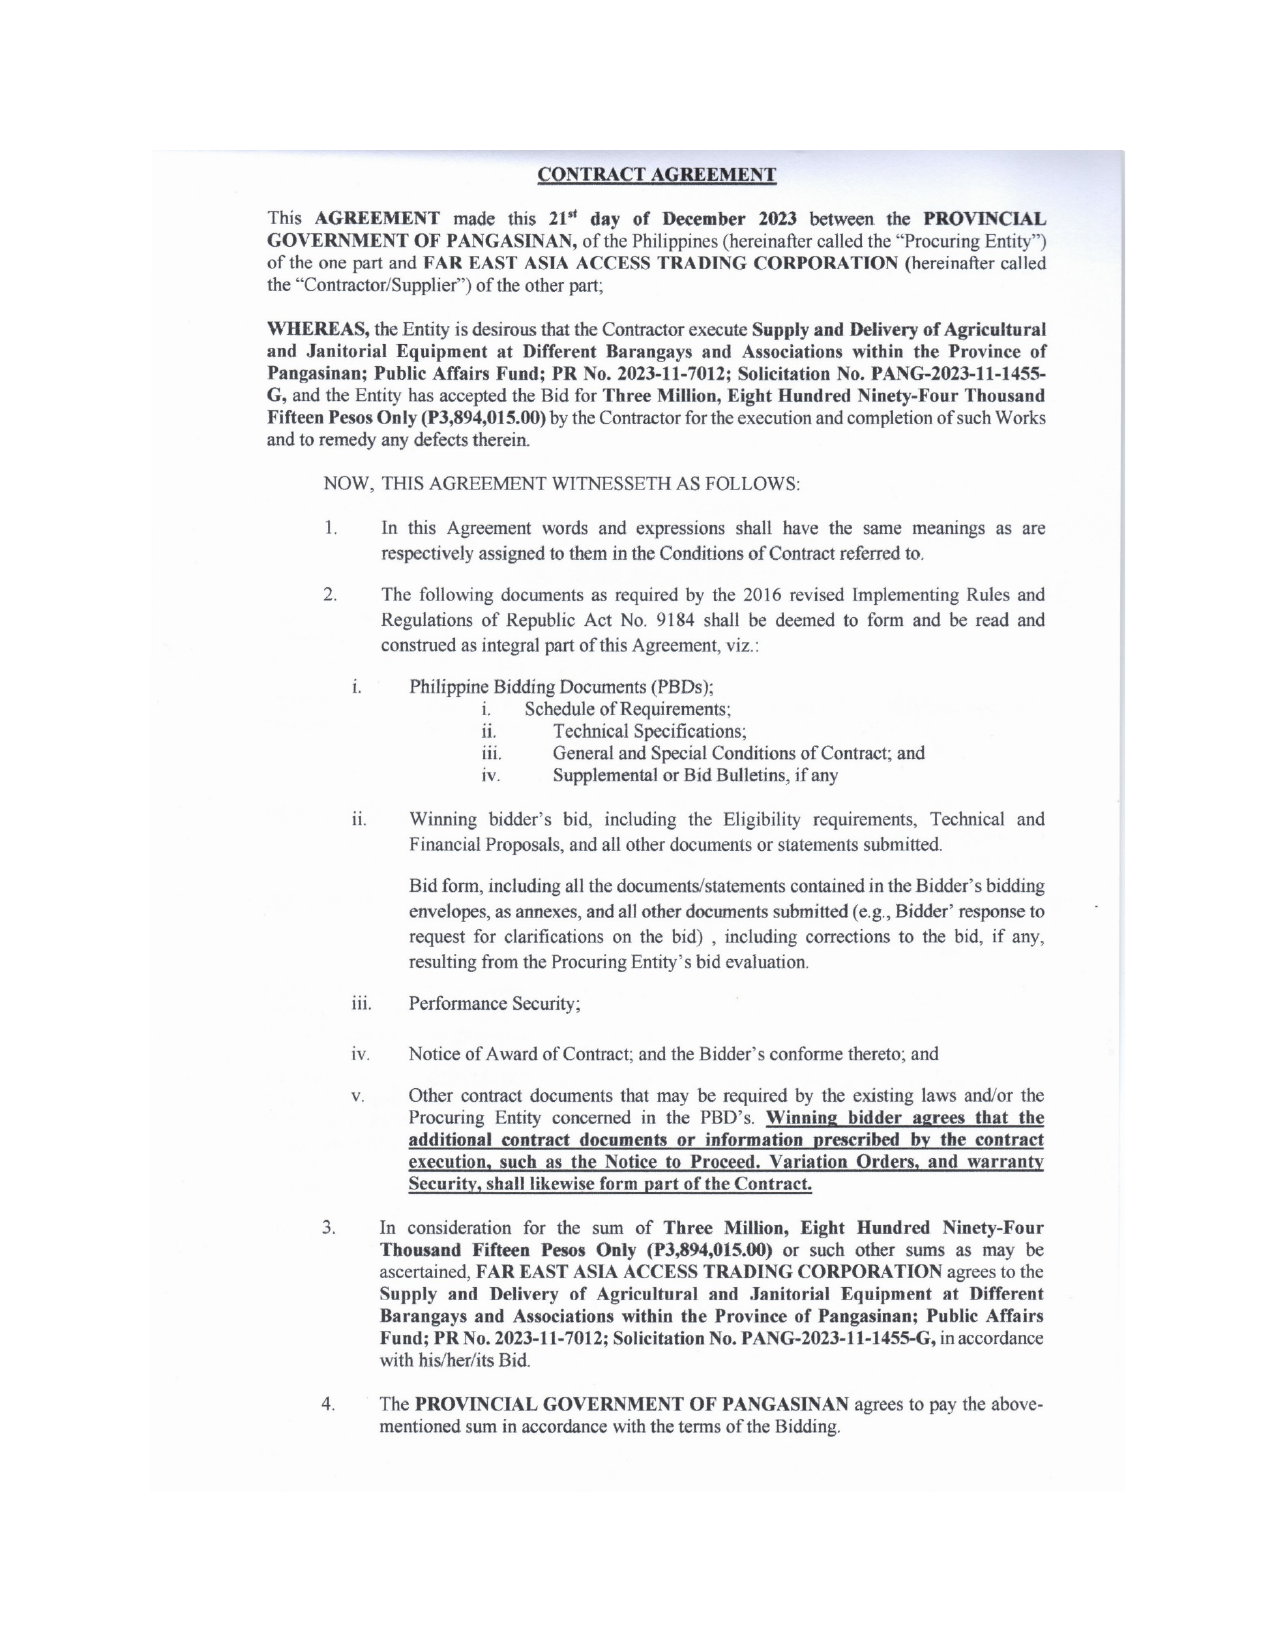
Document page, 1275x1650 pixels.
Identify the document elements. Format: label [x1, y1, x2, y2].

picture [150, 150, 1125, 1492]
